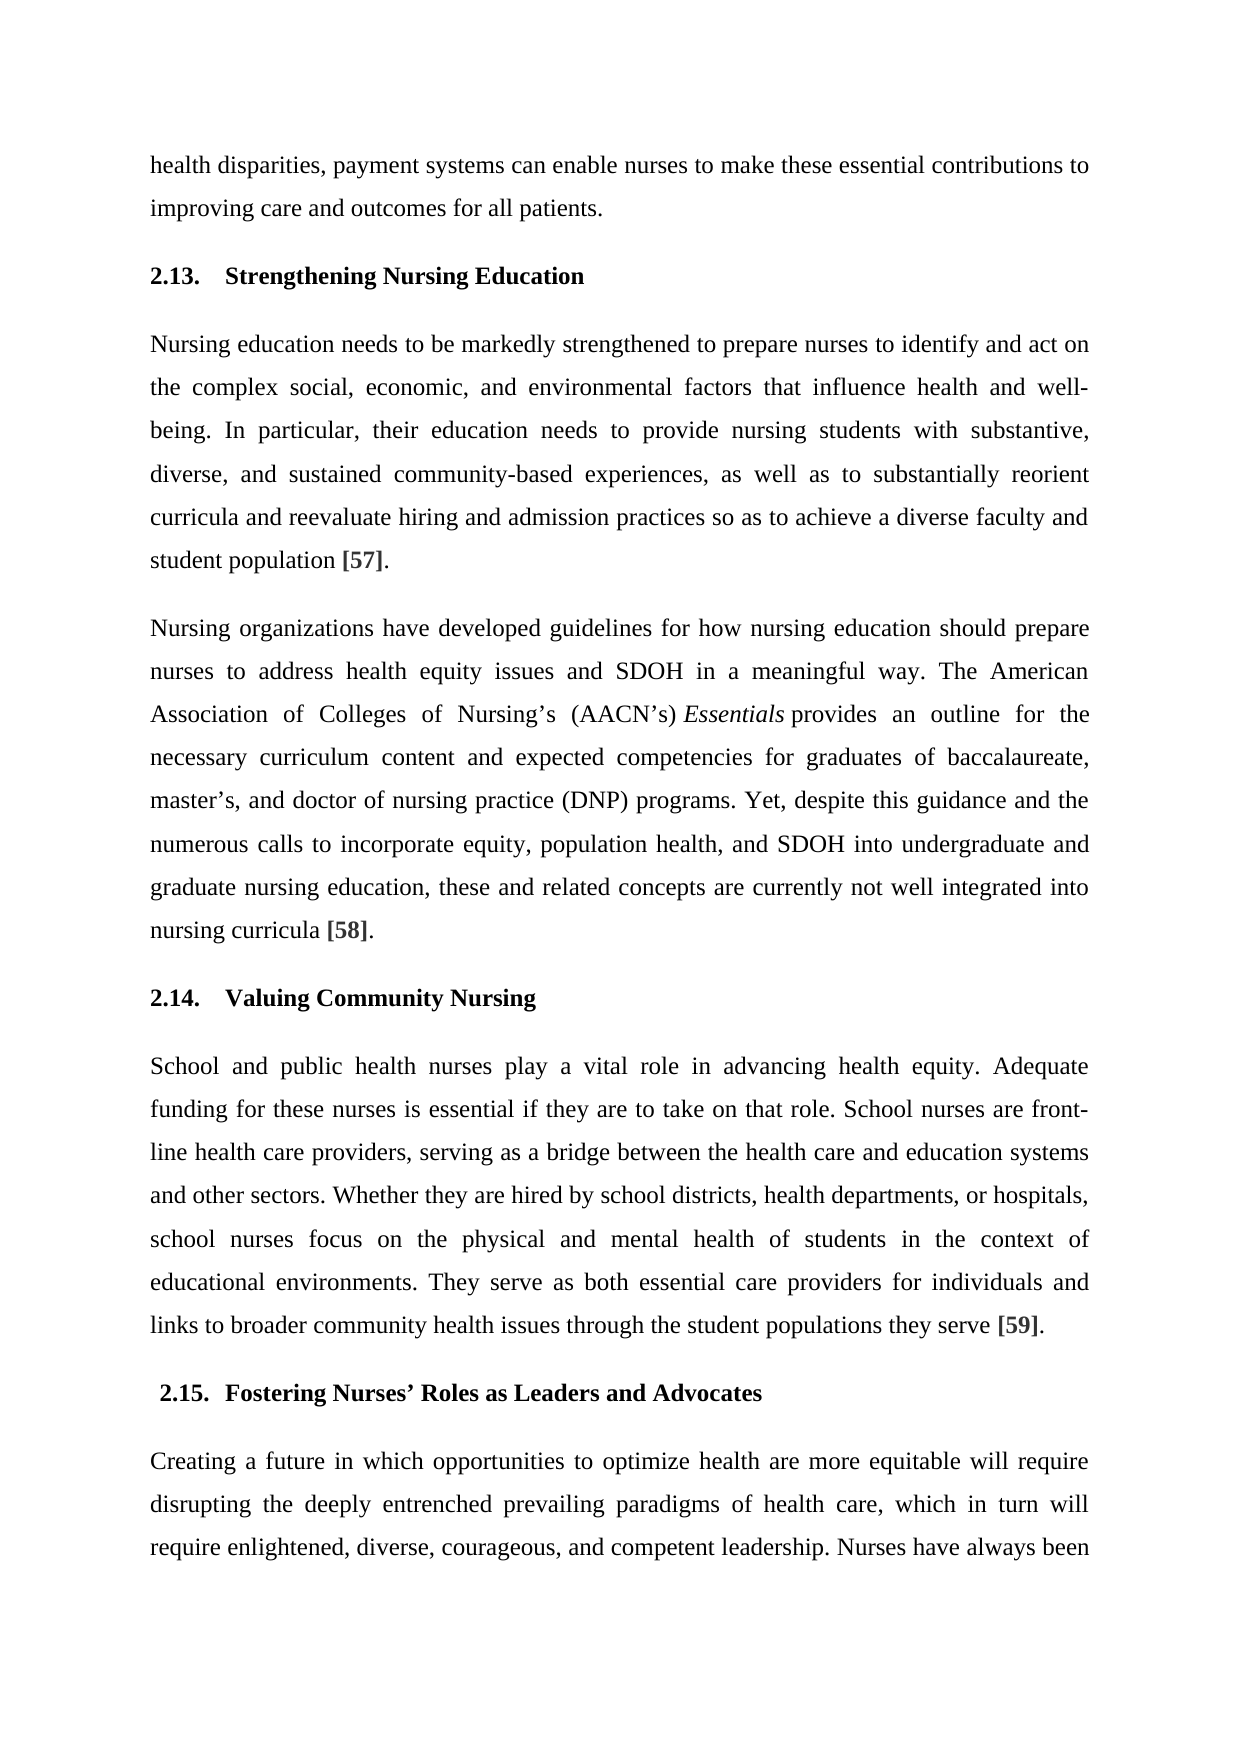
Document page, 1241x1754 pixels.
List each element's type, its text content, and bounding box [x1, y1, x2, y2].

text School and public health nurses play a vital role in advancing health equity. Adequate funding for these nurses is essential if they are to take on that role. School nurses are front-line health care providers, serving as a bridge between the health care and education systems and other sectors. Whether they are hired by school districts, health departments, or hospitals, school nurses focus on the physical and mental health of students in the context of educational environments. They serve as both essential care providers for individuals and links to broader community health issues through the student populations they serve [59]. [150, 1051, 1090, 1339]
text Nursing education needs to be markedly strengthened to prepare nurses to identify and act on the complex social, economic, and environmental factors that influence health and well-being. In particular, their education needs to provide nursing students with substantive, diverse, and sustained community-based experiences, as well as to substantially reorient curricula and reevaluate hiring and admission practices so as to achieve a diverse faculty and student population [57]. [150, 329, 1090, 574]
list Valuing Community Nursing [150, 983, 1090, 1012]
list Strengthening Nursing Education [150, 261, 1090, 290]
list Fostering Nurses’ Roles as Leaders and Advocates [159, 1378, 1090, 1407]
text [150, 1446, 1090, 1561]
text Nursing organizations have developed guidelines for how nursing education should prepare nurses to address health equity issues and SDOH in a meaningful way. The American Association of Colleges of Nursing’s (AACN’s) Essentials provides an outline for the necessary curriculum content and expected competencies for graduates of baccalaureate, master’s, and doctor of nursing practice (DNP) programs. Yet, despite this guidance and the numerous calls to incorporate equity, population health, and SDOH into undergraduate and graduate nursing education, these and related concepts are currently not well integrated into nursing curricula [58]. [150, 613, 1090, 944]
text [150, 150, 1090, 222]
